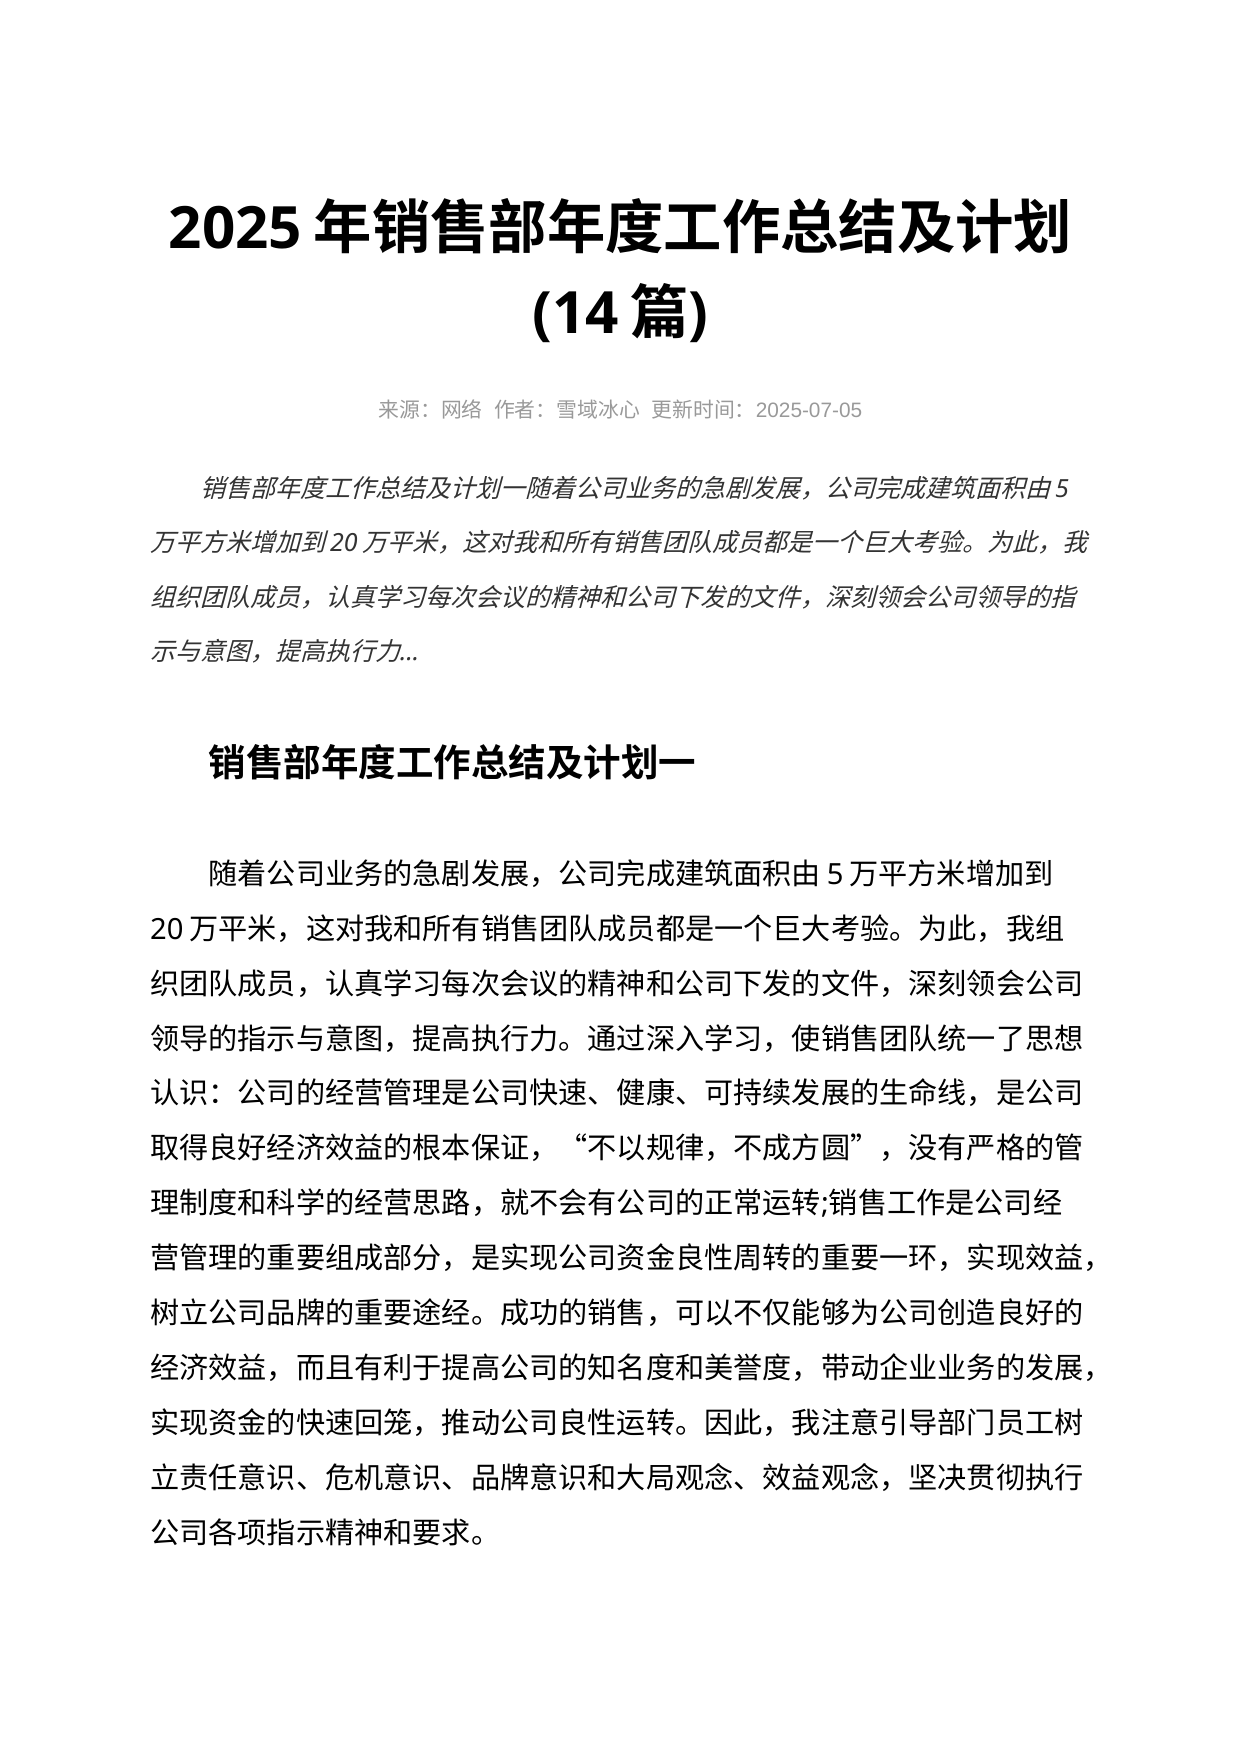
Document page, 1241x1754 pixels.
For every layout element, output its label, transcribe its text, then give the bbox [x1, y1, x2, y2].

text 销售部年度工作总结及计划一 [150, 733, 1090, 787]
text 随着公司业务的急剧发展，公司完成建筑面积由5万平方米增加到20万平米，这对我和所有销售团队成员都是一个巨大考验。为此，我组织团队成员，认真学习每次会议的精神和公司下发的文件，深刻领会公司领导的指示与意图，提高执行力。通过深入学习，使销售团队统一了思想认识：公司的经营管理是公司快速、健康、可持续发展的生命线，是公司取得良好经济效益的根本保证，“不以规律，不成方圆”，没有严格的管理制度和科学的经营思路，就不会有公司的正常运转;销售工作是公司经营管理的重要组成部分，是实现公司资金良性周转的重要一环，实现效益，树立公司品牌的重要途经。成功的销售，可以不仅能够为公司创造良好的经济效益，而且有利于提高公司的知名度和美誉度，带动企业业务的发展，实现资金的快速回笼，推动公司良性运转。因此，我注意引导部门员工树立责任意识、危机意识、品牌意识和大局观念、效益观念，坚决贯彻执行公司各项指示精神和要求。 [150, 850, 1090, 1552]
text 销售部年度工作总结及计划一随着公司业务的急剧发展，公司完成建筑面积由5万平方米增加到20万平米，这对我和所有销售团队成员都是一个巨大考验。为此，我组织团队成员，认真学习每次会议的精神和公司下发的文件，深刻领会公司领导的指示与意图，提高执行力... [150, 468, 1090, 668]
text 来源：网络 作者：雪域冰心 更新时间：2025-07-05 [150, 398, 1090, 422]
subtitle 2025年销售部年度工作总结及计划(14篇) [150, 181, 1090, 351]
